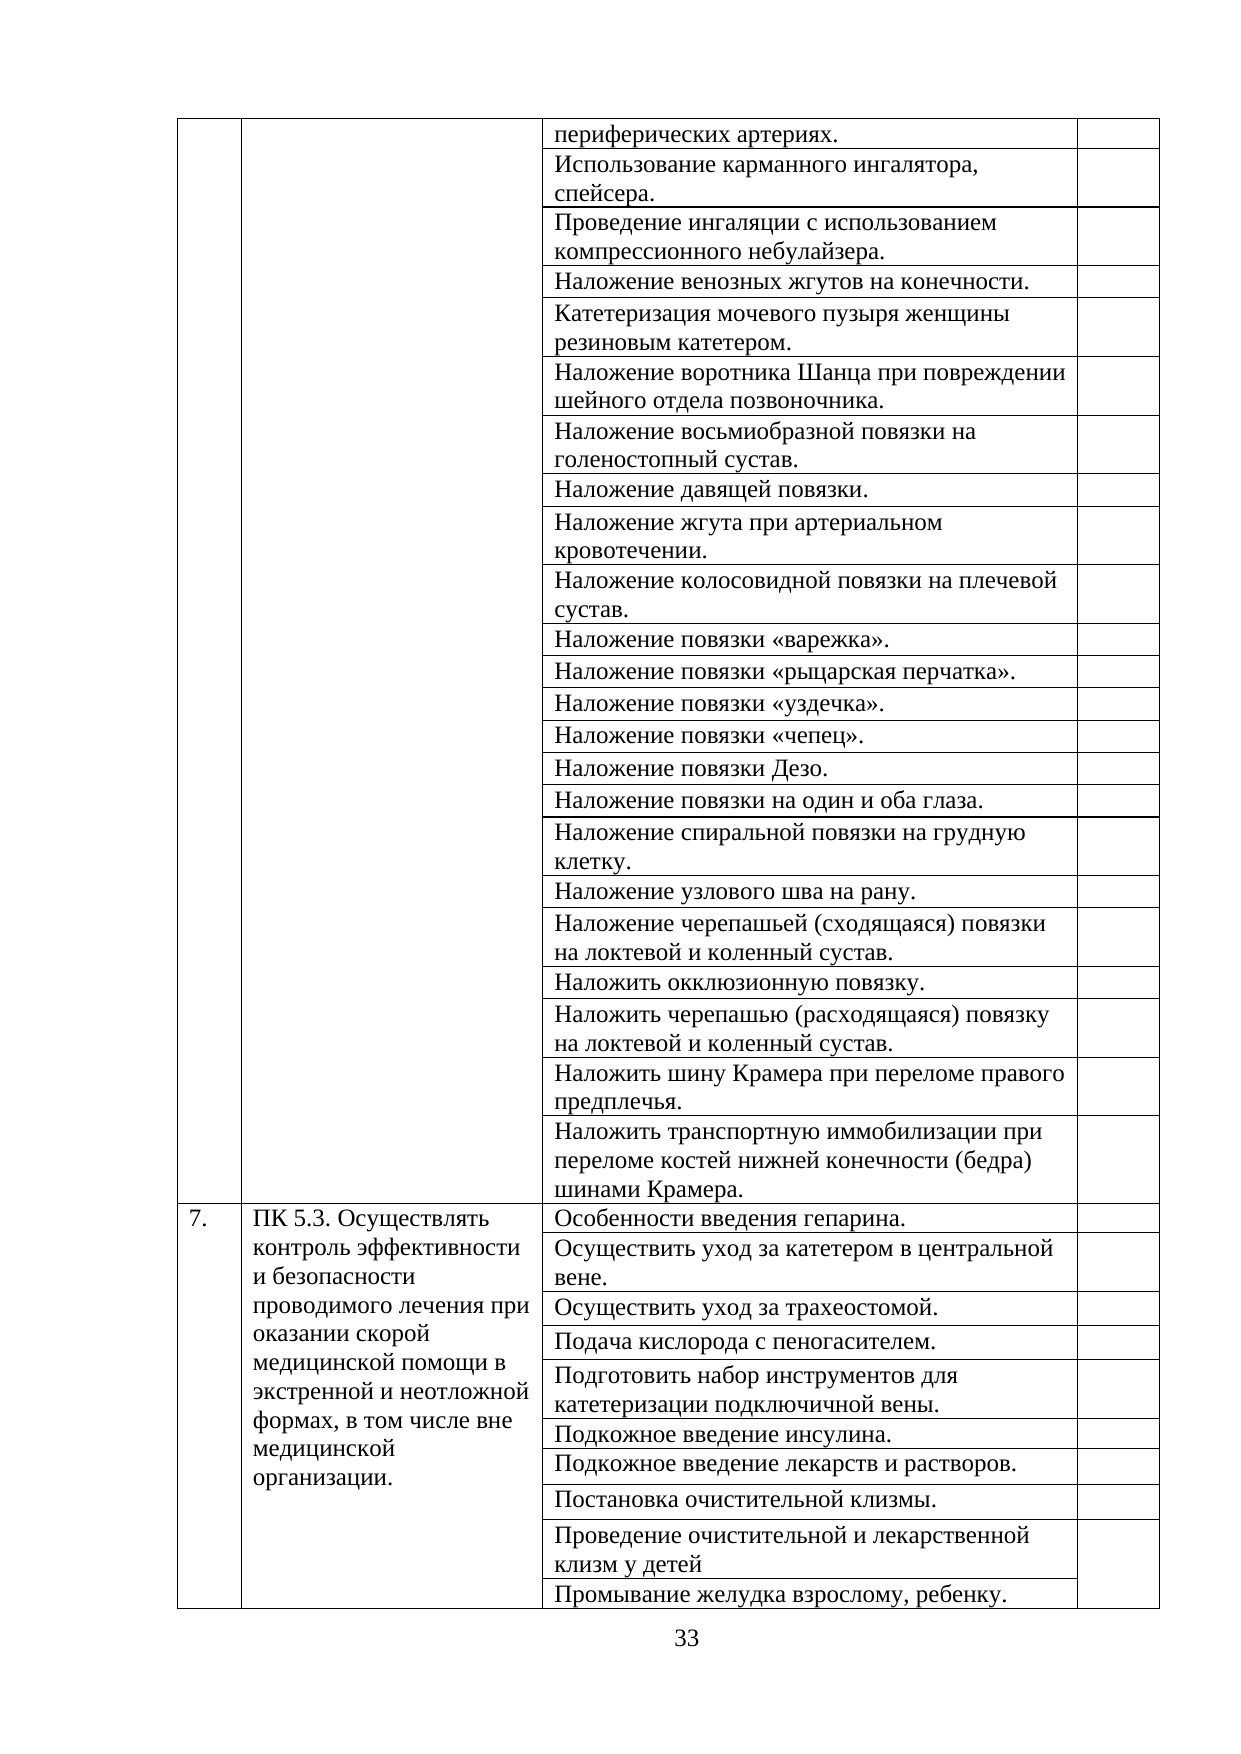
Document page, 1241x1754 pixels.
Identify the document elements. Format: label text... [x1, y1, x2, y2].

table_cell [1078, 1360, 1159, 1418]
table_cell [1078, 1485, 1159, 1519]
table_cell [1078, 1449, 1159, 1483]
table_cell Наложить окклюзионную повязку. [543, 967, 1077, 998]
table_cell Наложить транспортную иммобилизации при переломе костей нижней конечности (бедра) шинами Крамера. [543, 1116, 1077, 1202]
table_cell Наложить черепашью (расходящаяся) повязку на локтевой и коленный сустав. [543, 999, 1077, 1057]
table_cell [1078, 908, 1159, 966]
table_cell [1078, 688, 1159, 719]
table_cell [178, 1204, 241, 1608]
table_cell [1078, 119, 1159, 148]
table_cell [1078, 1520, 1159, 1608]
table_cell Проведение ингаляции с использованием компрессионного небулайзера. [543, 208, 1077, 265]
table_cell [1078, 785, 1159, 816]
table_cell Наложение повязки «рыцарская перчатка». [543, 656, 1077, 687]
table_cell Осуществить уход за трахеостомой. [543, 1292, 1077, 1325]
table_cell [1078, 1058, 1159, 1115]
table_cell Наложение восьмиобразной повязки на голеностопный сустав. [543, 416, 1077, 473]
table_cell [1078, 818, 1159, 875]
table_cell Наложение повязки на один и оба глаза. [543, 785, 1077, 816]
table_cell Наложение черепашьей (сходящаяся) повязки на локтевой и коленный сустав. [543, 908, 1077, 966]
table_cell [1078, 507, 1159, 564]
table_cell [1078, 721, 1159, 752]
table_cell [1078, 416, 1159, 473]
table_cell [1078, 208, 1159, 265]
table_cell Наложение узлового шва на рану. [543, 876, 1077, 907]
table_cell [1078, 474, 1159, 506]
table_cell [1078, 876, 1159, 907]
table_cell Наложение жгута при артериальном кровотечении. [543, 507, 1077, 564]
table_cell [1078, 1204, 1159, 1232]
table_cell [1078, 298, 1159, 356]
table_cell [1078, 656, 1159, 687]
table_cell Катетеризация мочевого пузыря женщины резиновым катетером. [543, 298, 1077, 356]
table_cell Подготовить набор инструментов для катетеризации подключичной вены. [543, 1360, 1077, 1418]
table_cell ПК 5.3. Осуществлять контроль эффективности и безопасности проводимого лечения при оказании скорой медицинской помощи в экстренной и неотложной формах, в том числе вне медицинской организации. [242, 1204, 542, 1608]
table_cell Наложение повязки «чепец». [543, 721, 1077, 752]
table_cell Наложение давящей повязки. [543, 474, 1077, 506]
table_cell Наложение повязки «варежка». [543, 624, 1077, 655]
table_cell [1078, 624, 1159, 655]
table_cell [1078, 266, 1159, 297]
table_cell Проведение очистительной и лекарственной клизм у детей [543, 1520, 1077, 1578]
table_cell Промывание желудка взрослому, ребенку. [543, 1579, 1077, 1608]
table_cell [1078, 1326, 1159, 1359]
table_cell [1078, 753, 1159, 784]
table_cell Наложить шину Крамера при переломе правого предплечья. [543, 1058, 1077, 1115]
table_cell [1078, 1116, 1159, 1202]
table_cell Постановка очистительной клизмы. [543, 1485, 1077, 1519]
table_cell [1078, 999, 1159, 1057]
table_cell Наложение колосовидной повязки на плечевой сустав. [543, 565, 1077, 623]
table_cell Наложение спиральной повязки на грудную клетку. [543, 818, 1077, 875]
table_cell Особенности введения гепарина. [543, 1204, 1077, 1232]
table_cell [1078, 1233, 1159, 1291]
table_cell Осуществить уход за катетером в центральной вене. [543, 1233, 1077, 1291]
table_cell Наложение повязки «уздечка». [543, 688, 1077, 719]
table_cell [1078, 1419, 1159, 1447]
table_cell Подача кислорода с пеногасителем. [543, 1326, 1077, 1359]
table_cell Наложение повязки Дезо. [543, 753, 1077, 784]
table_cell Наложение венозных жгутов на конечности. [543, 266, 1077, 297]
table_cell Подкожное введение лекарств и растворов. [543, 1449, 1077, 1483]
table_cell [1078, 1292, 1159, 1325]
table_cell [1078, 149, 1159, 206]
table_cell Наложение воротника Шанца при повреждении шейного отдела позвоночника. [543, 357, 1077, 415]
table_cell Использование карманного ингалятора, спейсера. [543, 149, 1077, 206]
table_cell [543, 119, 1077, 148]
table_cell [1078, 967, 1159, 998]
table_cell Подкожное введение инсулина. [543, 1419, 1077, 1447]
table_cell [1078, 357, 1159, 415]
table_cell [1078, 565, 1159, 623]
